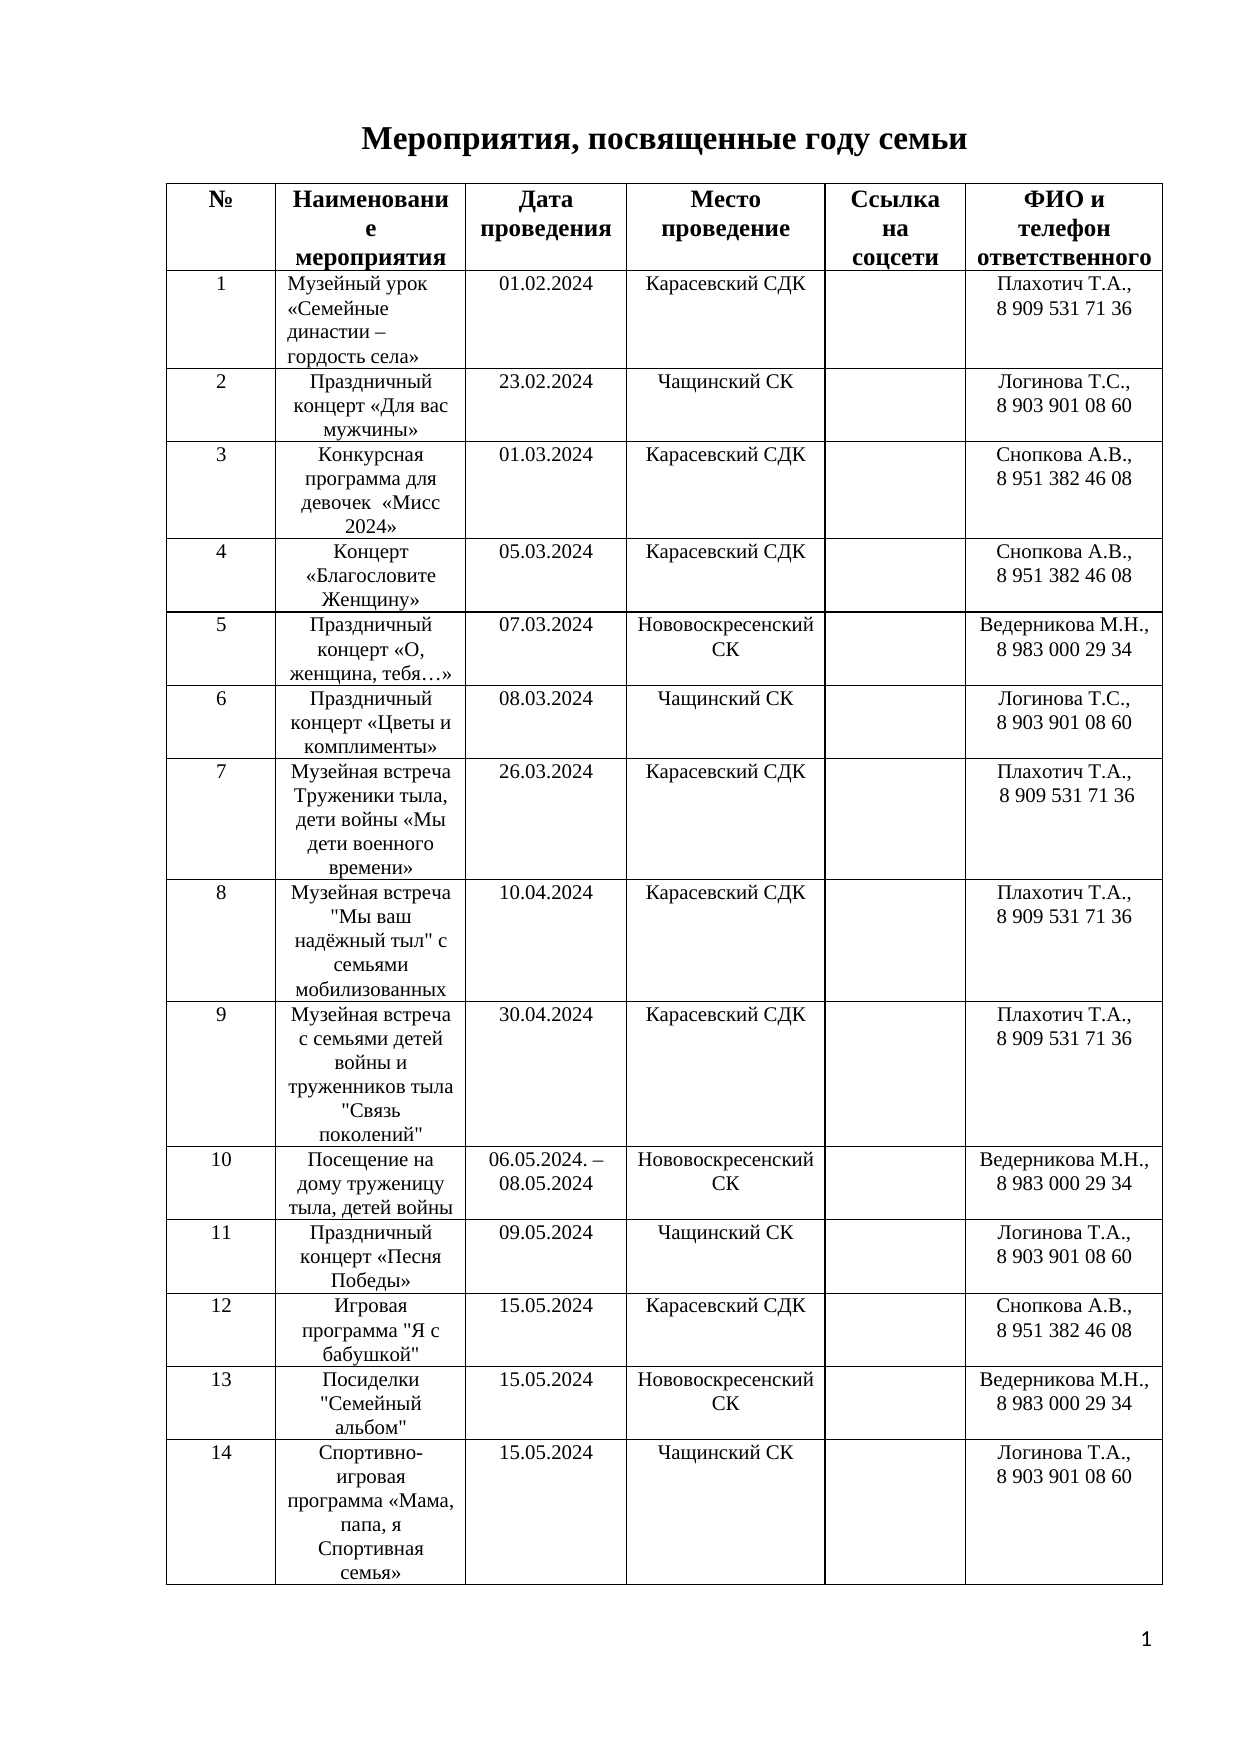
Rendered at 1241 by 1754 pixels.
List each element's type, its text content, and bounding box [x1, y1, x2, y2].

table_cell Ведерникова М.Н., 8 983 000 29 34 [966, 613, 1162, 684]
table_cell [826, 271, 965, 368]
table_cell 13 [167, 1367, 275, 1439]
table_cell Снопкова А.В., 8 951 382 46 08 [966, 1294, 1162, 1366]
table_cell 5 [167, 613, 275, 684]
table_cell 01.03.2024 [466, 442, 626, 538]
table_cell Посещение на дому труженицу тыла, детей войны [276, 1147, 465, 1219]
table_cell [826, 1002, 965, 1146]
table_cell 8 [167, 880, 275, 1001]
table_cell [826, 539, 965, 611]
table_cell Ведерникова М.Н., 8 983 000 29 34 [966, 1367, 1162, 1439]
table_cell 2 [167, 369, 275, 441]
table_cell Чащинский СК [627, 686, 824, 758]
table_cell 10 [167, 1147, 275, 1219]
table_cell Концерт «Благословите Женщину» [276, 539, 465, 611]
table_cell [826, 1367, 965, 1439]
table_cell Логинова Т.С., 8 903 901 08 60 [966, 369, 1162, 441]
table_cell Карасевский СДК [627, 759, 824, 879]
table_cell Ведерникова М.Н., 8 983 000 29 34 [966, 1147, 1162, 1219]
table_cell Нововоскресенский СК [627, 1147, 824, 1219]
table_cell Карасевский СДК [627, 1294, 824, 1366]
table_header № [167, 184, 275, 270]
table_cell 09.05.2024 [466, 1220, 626, 1292]
table_cell Праздничный концерт «Песня Победы» [276, 1220, 465, 1292]
table_cell Праздничный концерт «Для вас мужчины» [276, 369, 465, 441]
table_cell Логинова Т.А., 8 903 901 08 60 [966, 1220, 1162, 1292]
table_cell [826, 686, 965, 758]
table_cell Плахотич Т.А., 8 909 531 71 36 [966, 759, 1162, 879]
table_cell 15.05.2024 [466, 1367, 626, 1439]
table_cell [966, 1440, 1162, 1584]
table_cell Спортивно-игровая программа «Мама, папа, я Спортивная семья» [276, 1440, 465, 1584]
table_cell 15.05.2024 [466, 1440, 626, 1584]
table_cell Музейная встреча "Мы ваш надёжный тыл" с семьями мобилизованных [276, 880, 465, 1001]
table_header Место проведение [627, 184, 824, 270]
table_cell Плахотич Т.А., 8 909 531 71 36 [966, 880, 1162, 1001]
table_cell 01.02.2024 [466, 271, 626, 368]
table_cell Снопкова А.В., 8 951 382 46 08 [966, 442, 1162, 538]
table_cell [826, 880, 965, 1001]
table_cell Чащинский СК [627, 1220, 824, 1292]
table_cell 9 [167, 1002, 275, 1146]
table_cell [826, 442, 965, 538]
table_cell 15.05.2024 [466, 1294, 626, 1366]
table_cell Карасевский СДК [627, 539, 824, 611]
table_cell 26.03.2024 [466, 759, 626, 879]
table_cell Нововоскресенский СК [627, 1367, 824, 1439]
table_header Наименование мероприятия [276, 184, 465, 270]
table_cell 06.05.2024. – 08.05.2024 [466, 1147, 626, 1219]
table_cell 7 [167, 759, 275, 879]
table_cell 07.03.2024 [466, 613, 626, 684]
table_cell 6 [167, 686, 275, 758]
table_cell 12 [167, 1294, 275, 1366]
table_cell Игровая программа "Я с бабушкой" [276, 1294, 465, 1366]
text Мероприятия, посвященные году семьи [177, 118, 1152, 156]
table_cell Чащинский СК [627, 1440, 824, 1584]
table_cell 3 [167, 442, 275, 538]
table_cell 30.04.2024 [466, 1002, 626, 1146]
table_cell Посиделки "Семейный альбом" [276, 1367, 465, 1439]
table_cell 23.02.2024 [466, 369, 626, 441]
table_header ФИО и телефон ответственного [966, 184, 1162, 270]
table_cell Праздничный концерт «Цветы и комплименты» [276, 686, 465, 758]
table_cell [826, 613, 965, 684]
table_cell [826, 1147, 965, 1219]
table_cell 1 [167, 271, 275, 368]
table_cell Музейная встреча Труженики тыла, дети войны «Мы дети военного времени» [276, 759, 465, 879]
table_header Ссылка на соцсети [826, 184, 965, 270]
table_cell [826, 1440, 965, 1584]
table_cell Снопкова А.В., 8 951 382 46 08 [966, 539, 1162, 611]
table_cell Карасевский СДК [627, 271, 824, 368]
table_cell Логинова Т.С., 8 903 901 08 60 [966, 686, 1162, 758]
table_cell Музейная встреча с семьями детей войны и труженников тыла "Связь поколений" [276, 1002, 465, 1146]
table_cell [826, 1220, 965, 1292]
table_cell 10.04.2024 [466, 880, 626, 1001]
table_cell [826, 1294, 965, 1366]
table_cell Музейный урок «Семейные династии – гордость села» [276, 271, 465, 368]
table_cell Карасевский СДК [627, 442, 824, 538]
table_cell Нововоскресенский СК [627, 613, 824, 684]
table_cell [826, 369, 965, 441]
table_cell [826, 759, 965, 879]
table_cell 14 [167, 1440, 275, 1584]
table_cell Конкурсная программа для девочек «Мисс 2024» [276, 442, 465, 538]
table_cell Карасевский СДК [627, 880, 824, 1001]
table_cell 08.03.2024 [466, 686, 626, 758]
table_cell Карасевский СДК [627, 1002, 824, 1146]
table_cell Праздничный концерт «О, женщина, тебя…» [276, 613, 465, 684]
table_cell Плахотич Т.А., 8 909 531 71 36 [966, 271, 1162, 368]
table_cell 05.03.2024 [466, 539, 626, 611]
table_cell 11 [167, 1220, 275, 1292]
table_header Дата проведения [466, 184, 626, 270]
table_cell 4 [167, 539, 275, 611]
table_cell Плахотич Т.А., 8 909 531 71 36 [966, 1002, 1162, 1146]
table_cell Чащинский СК [627, 369, 824, 441]
